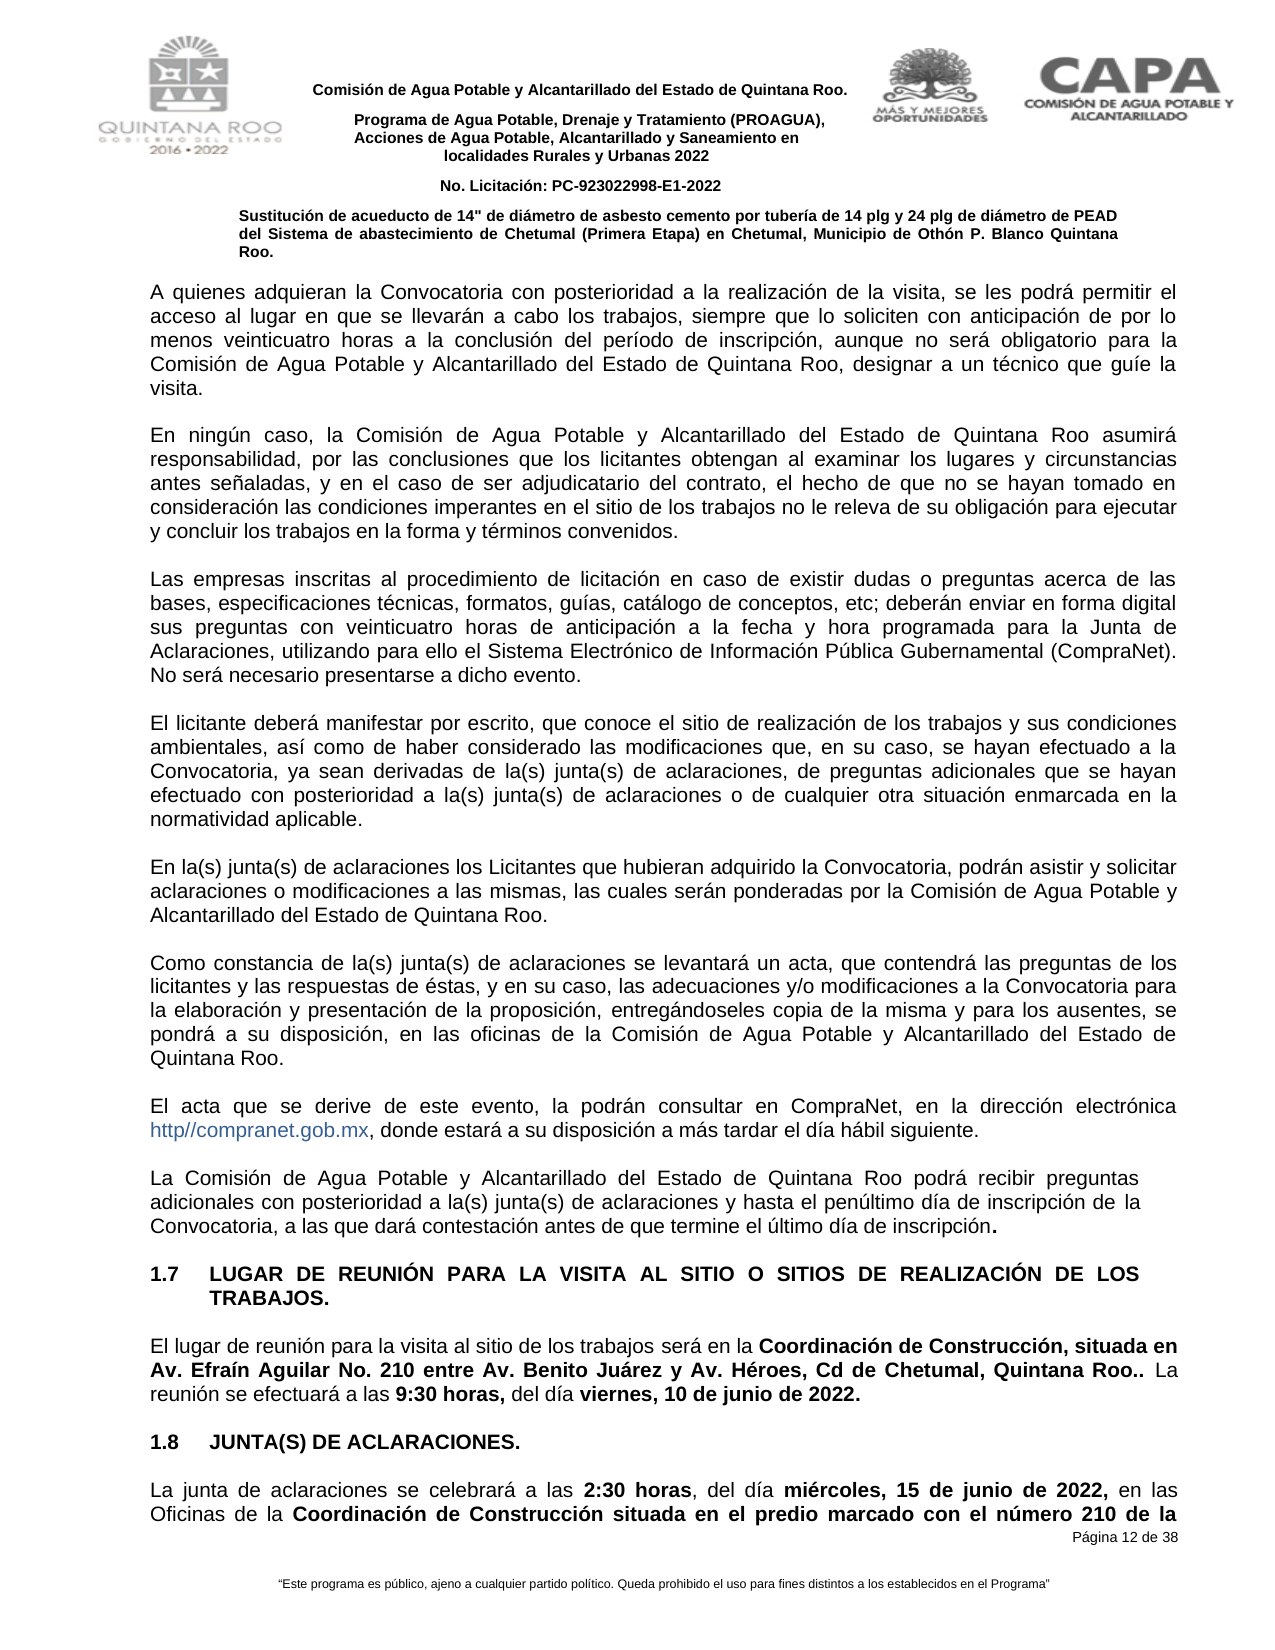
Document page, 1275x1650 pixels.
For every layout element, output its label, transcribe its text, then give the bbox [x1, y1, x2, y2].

text Como constancia de la(s) junta(s) de aclaraciones se levantará un acta, que contendrá las preguntas de los licitantes y las respuestas de éstas, y en su caso, las adecuaciones y/o modificaciones a la Convocatoria para la elaboración y presentación de la proposición, entregándoseles copia de la misma y para los ausentes, se pondrá a su disposición, en las oficinas de la Comisión de Agua Potable y Alcantarillado del Estado de Quintana Roo. [150, 950, 1178, 1070]
text El licitante deberá manifestar por escrito, que conoce el sitio de realización de los trabajos y sus condiciones ambientales, así como de haber considerado las modificaciones que, en su caso, se hayan efectuado a la Convocatoria, ya sean derivadas de la(s) junta(s) de aclaraciones, de preguntas adicionales que se hayan efectuado con posterioridad a la(s) junta(s) de aclaraciones o de cualquier otra situación enmarcada en la normatividad aplicable. [150, 711, 1178, 831]
text En la(s) junta(s) de aclaraciones los Licitantes que hubieran adquirido la Convocatoria, podrán asistir y solicitar aclaraciones o modificaciones a las mismas, las cuales serán ponderadas por la Comisión de Agua Potable y Alcantarillado del Estado de Quintana Roo. [150, 854, 1178, 926]
text Las empresas inscritas al procedimiento de licitación en caso de existir dudas o preguntas acerca de las bases, especificaciones técnicas, formatos, guías, catálogo de conceptos, etc; deberán enviar en forma digital sus preguntas con veinticuatro horas de anticipación a la fecha y hora programada para la Junta de Aclaraciones, utilizando para ello el Sistema Electrónico de Información Pública Gubernamental (CompraNet). No será necesario presentarse a dicho evento. [150, 567, 1178, 687]
text La Comisión de Agua Potable y Alcantarillado del Estado de Quintana Roo podrá recibir preguntas adicionales con posterioridad a la(s) junta(s) de aclaraciones y hasta el penúltimo día de inscripción de la Convocatoria, a las que dará contestación antes de que termine el último día de inscripción. [150, 1166, 1141, 1238]
picture [92, 4, 1238, 175]
text El lugar de reunión para la visita al sitio de los trabajos será en la Coordinación de Construcción, situada en Av. Efraín Aguilar No. 210 entre Av. Benito Juárez y Av. Héroes, Cd de Chetumal, Quintana Roo.. La reunión se efectuará a las 9:30 horas, del día viernes, 10 de junio de 2022. [150, 1334, 1178, 1406]
text 1.8 JUNTA(S) DE ACLARACIONES. [150, 1429, 1141, 1453]
text En ningún caso, la Comisión de Agua Potable y Alcantarillado del Estado de Quintana Roo asumirá responsabilidad, por las conclusiones que los licitantes obtengan al examinar los lugares y circunstancias antes señaladas, y en el caso de ser adjudicatario del contrato, el hecho de que no se hayan tomado en consideración las condiciones imperantes en el sitio de los trabajos no le releva de su obligación para ejecutar y concluir los trabajos en la forma y términos convenidos. [150, 423, 1178, 543]
text A quienes adquieran la Convocatoria con posterioridad a la realización de la visita, se les podrá permitir el acceso al lugar en que se llevarán a cabo los trabajos, siempre que lo soliciten con anticipación de por lo menos veinticuatro horas a la conclusión del período de inscripción, aunque no será obligatorio para la Comisión de Agua Potable y Alcantarillado del Estado de Quintana Roo, designar a un técnico que guíe la visita. [150, 279, 1178, 399]
text 1.7 LUGAR DE REUNIÓN PARA LA VISITA AL SITIO O SITIOS DE REALIZACIÓN DE LOS TRABAJOS. [150, 1262, 1141, 1310]
text El acta que se derive de este evento, la podrán consultar en CompraNet, en la dirección electrónica http//compranet.gob.mx, donde estará a su disposición a más tardar el día hábil siguiente. [150, 1094, 1178, 1142]
